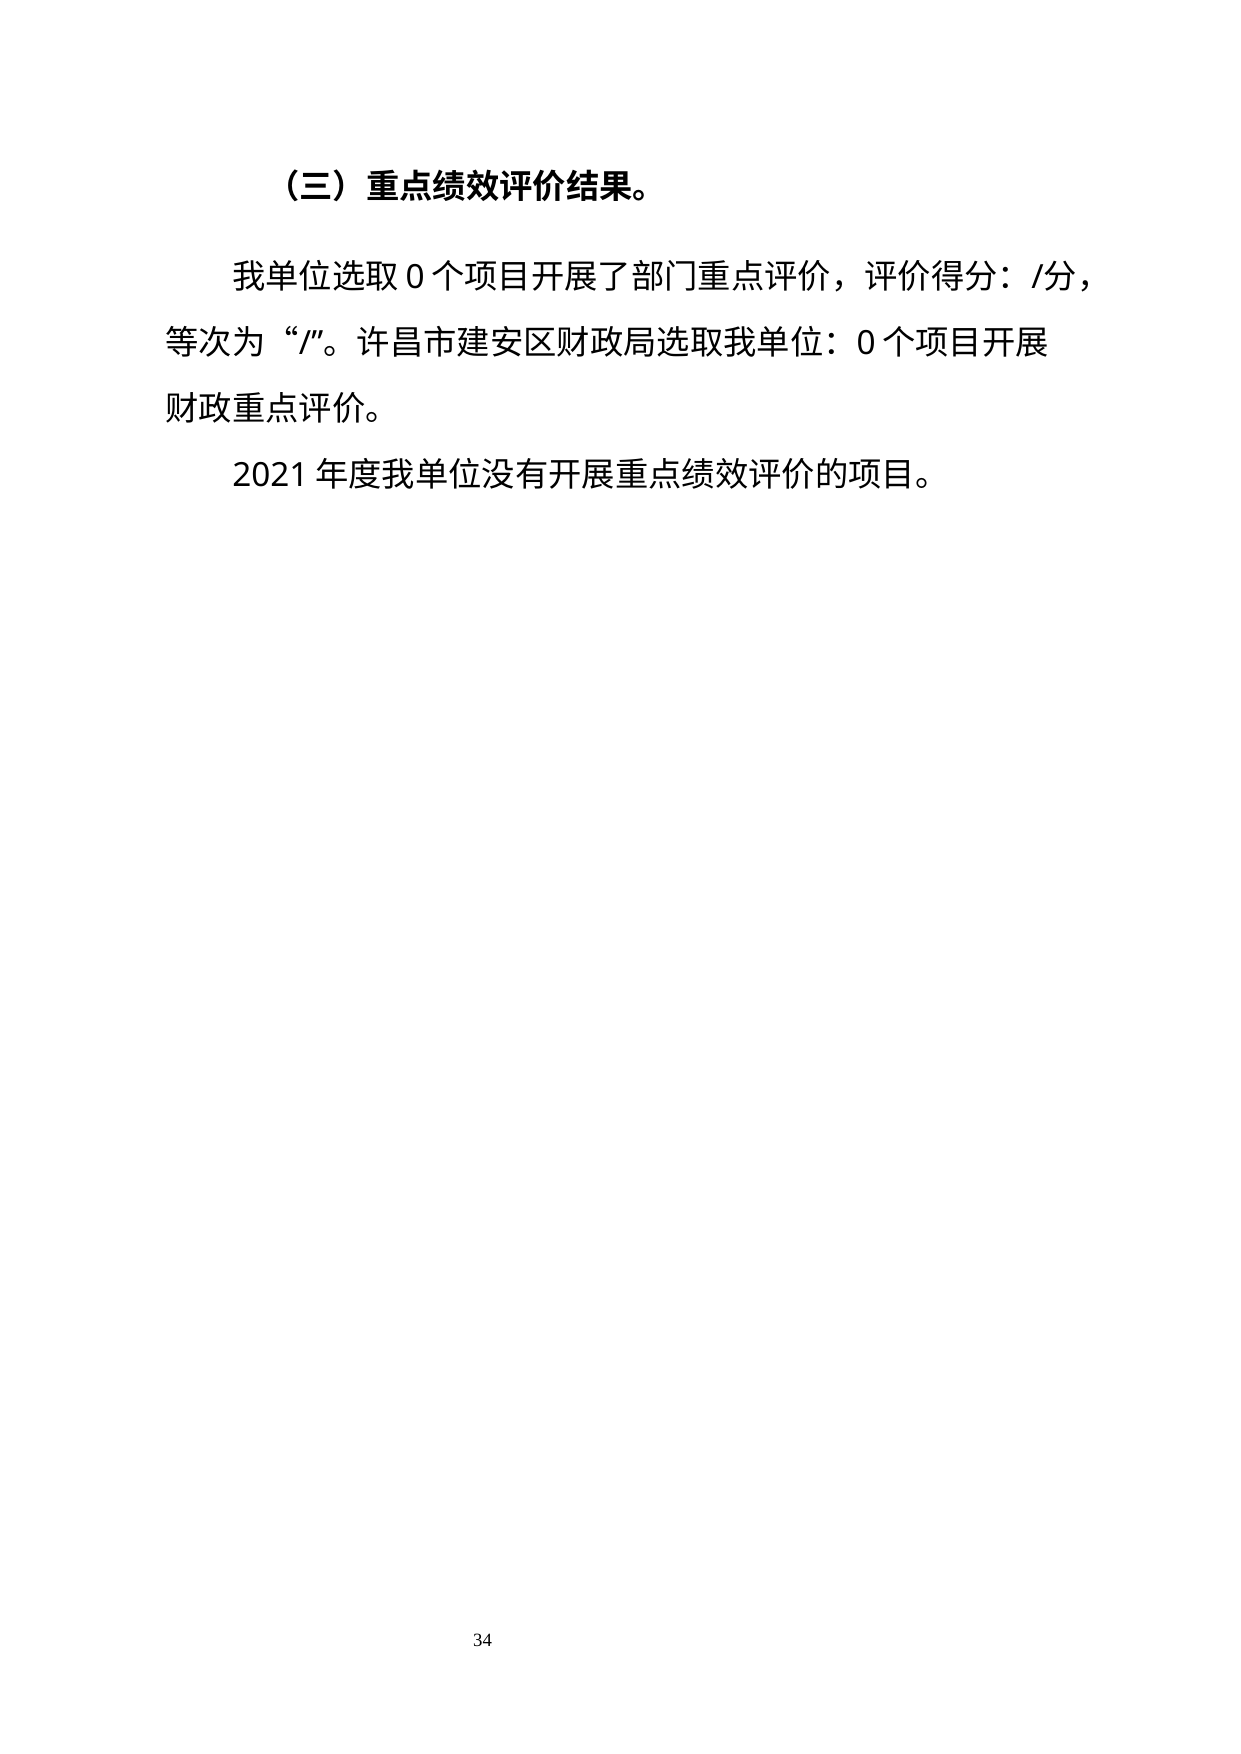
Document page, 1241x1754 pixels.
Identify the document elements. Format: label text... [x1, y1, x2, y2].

text 我单位选取0个项目开展了部门重点评价，评价得分：/分，等次为“/”。许昌市建安区财政局选取我单位：0个项目开展财政重点评价。 [165, 241, 1081, 439]
text 2021年度我单位没有开展重点绩效评价的项目。 [165, 439, 1081, 505]
text （三）重点绩效评价结果。 [165, 151, 1081, 217]
